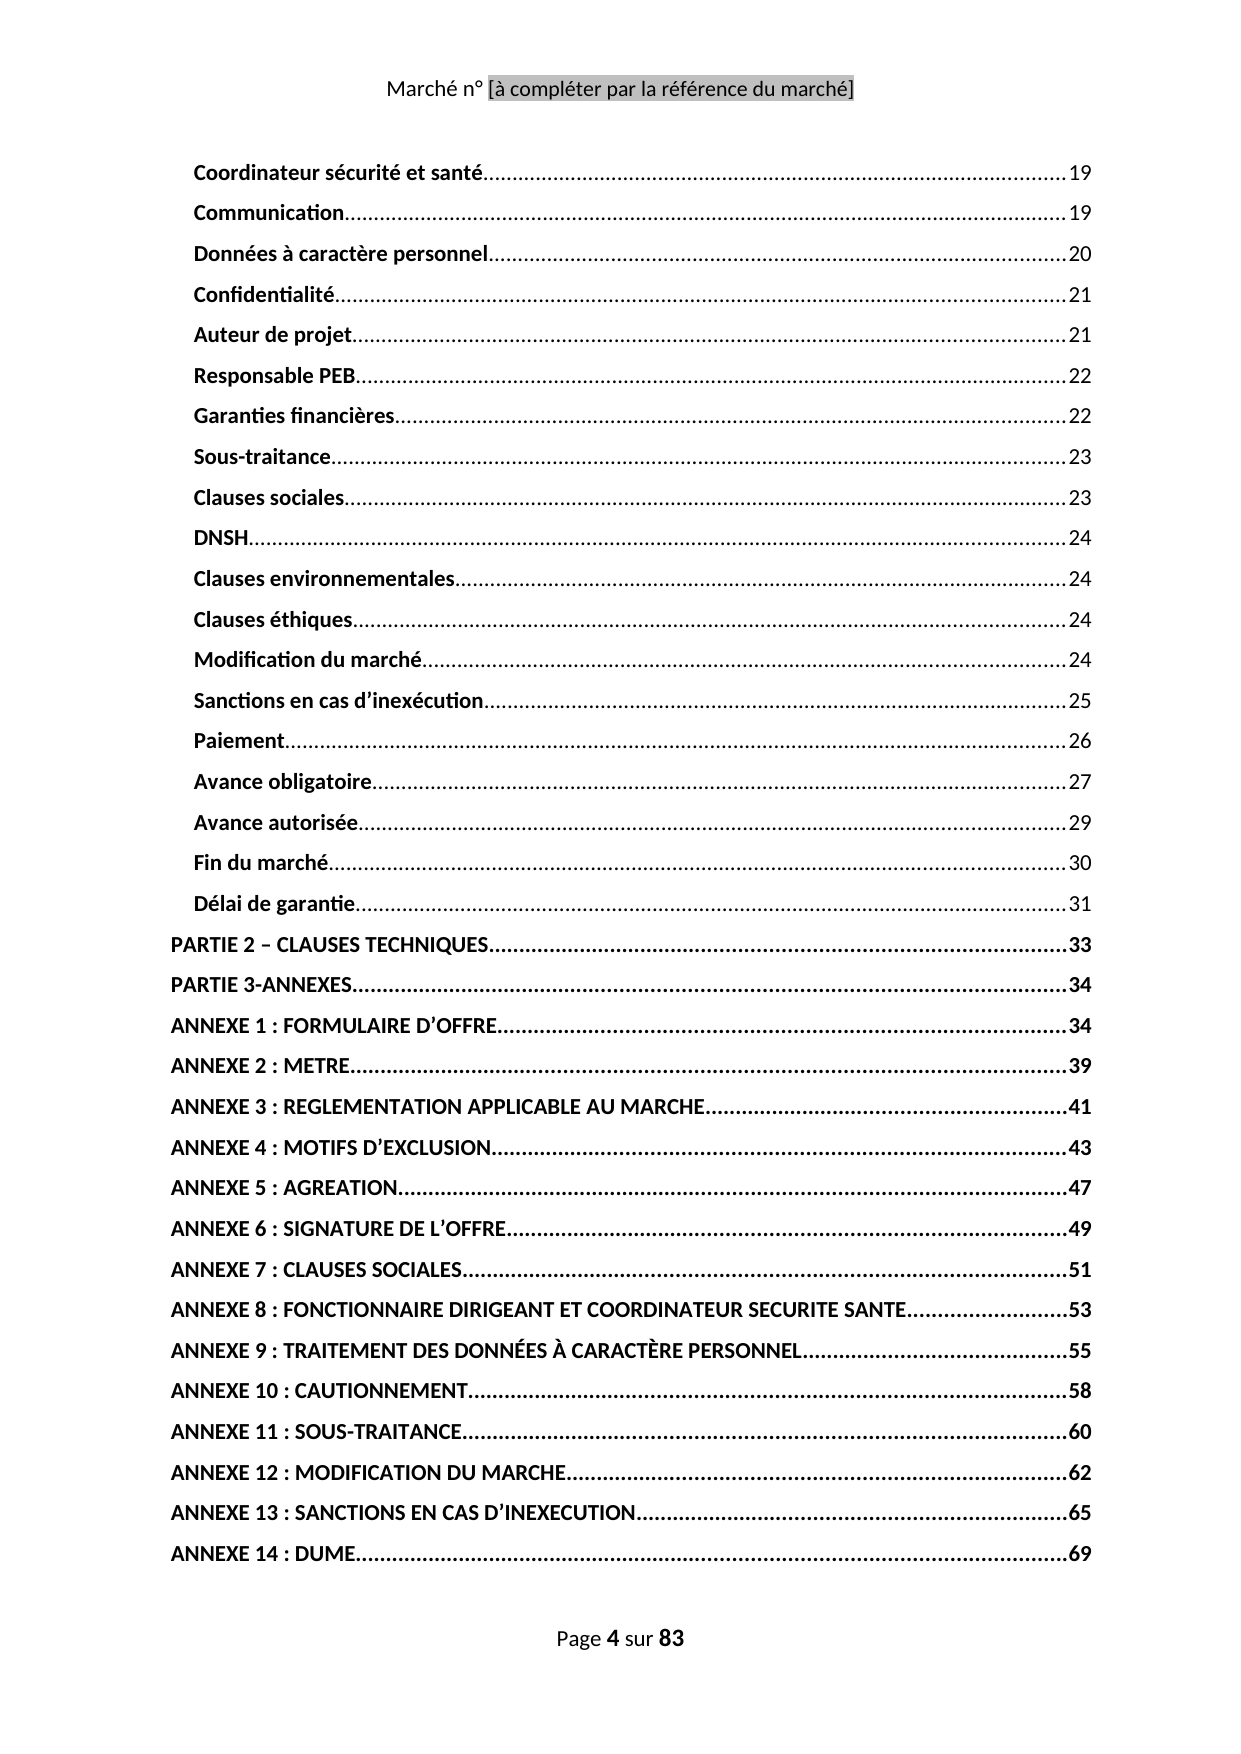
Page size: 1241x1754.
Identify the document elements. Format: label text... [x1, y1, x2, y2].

text ANNEXE 8 : FONCTIONNAIRE DIRIGEANT ET COORDINATEUR SECURITE SANTE 53 [171, 1295, 1093, 1323]
text ANNEXE 13 : SANCTIONS EN CAS D’INEXECUTION 65 [171, 1498, 1093, 1526]
text PARTIE 3-ANNEXES 34 [171, 970, 1093, 998]
text ANNEXE 12 : MODIFICATION DU MARCHE 62 [171, 1458, 1093, 1486]
text Clauses éthiques 24 [193, 605, 1093, 633]
text PARTIE 2 – CLAUSES TECHNIQUES 33 [171, 930, 1093, 958]
text ANNEXE 6 : SIGNATURE DE L’OFFRE 49 [171, 1214, 1093, 1242]
text Clauses sociales 23 [193, 483, 1093, 511]
text Données à caractère personnel 20 [193, 239, 1093, 267]
text Modification du marché 24 [193, 645, 1093, 673]
text Coordinateur sécurité et santé 19 [193, 158, 1093, 186]
text Auteur de projet 21 [193, 320, 1093, 348]
text Responsable PEB 22 [193, 361, 1093, 389]
text ANNEXE 3 : REGLEMENTATION APPLICABLE AU MARCHE 41 [171, 1092, 1093, 1120]
text ANNEXE 7 : CLAUSES SOCIALES 51 [171, 1255, 1093, 1283]
text ANNEXE 5 : AGREATION 47 [171, 1173, 1093, 1201]
text ANNEXE 1 : FORMULAIRE D’OFFRE 34 [171, 1011, 1093, 1039]
text Avance obligatoire 27 [193, 767, 1093, 795]
text ANNEXE 9 : TRAITEMENT DES DONNÉES À CARACTÈRE PERSONNEL 55 [171, 1336, 1093, 1364]
text Avance autorisée 29 [193, 808, 1093, 836]
text ANNEXE 2 : METRE 39 [171, 1052, 1093, 1079]
text ANNEXE 10 : CAUTIONNEMENT 58 [171, 1377, 1093, 1404]
text ANNEXE 14 : DUME 69 [171, 1539, 1093, 1567]
text Garanties financières 22 [193, 402, 1093, 429]
text Confidentialité 21 [193, 280, 1093, 308]
text Délai de garantie 31 [193, 889, 1093, 917]
text Sanctions en cas d’inexécution 25 [193, 686, 1093, 714]
text Fin du marché 30 [193, 848, 1093, 876]
text ANNEXE 11 : SOUS-TRAITANCE 60 [171, 1417, 1093, 1445]
text Communication 19 [193, 198, 1093, 226]
text DNSH 24 [193, 523, 1093, 551]
text Sous-traitance 23 [193, 442, 1093, 470]
text Clauses environnementales 24 [193, 564, 1093, 592]
text Paiement 26 [193, 727, 1093, 754]
text ANNEXE 4 : MOTIFS D’EXCLUSION 43 [171, 1133, 1093, 1161]
